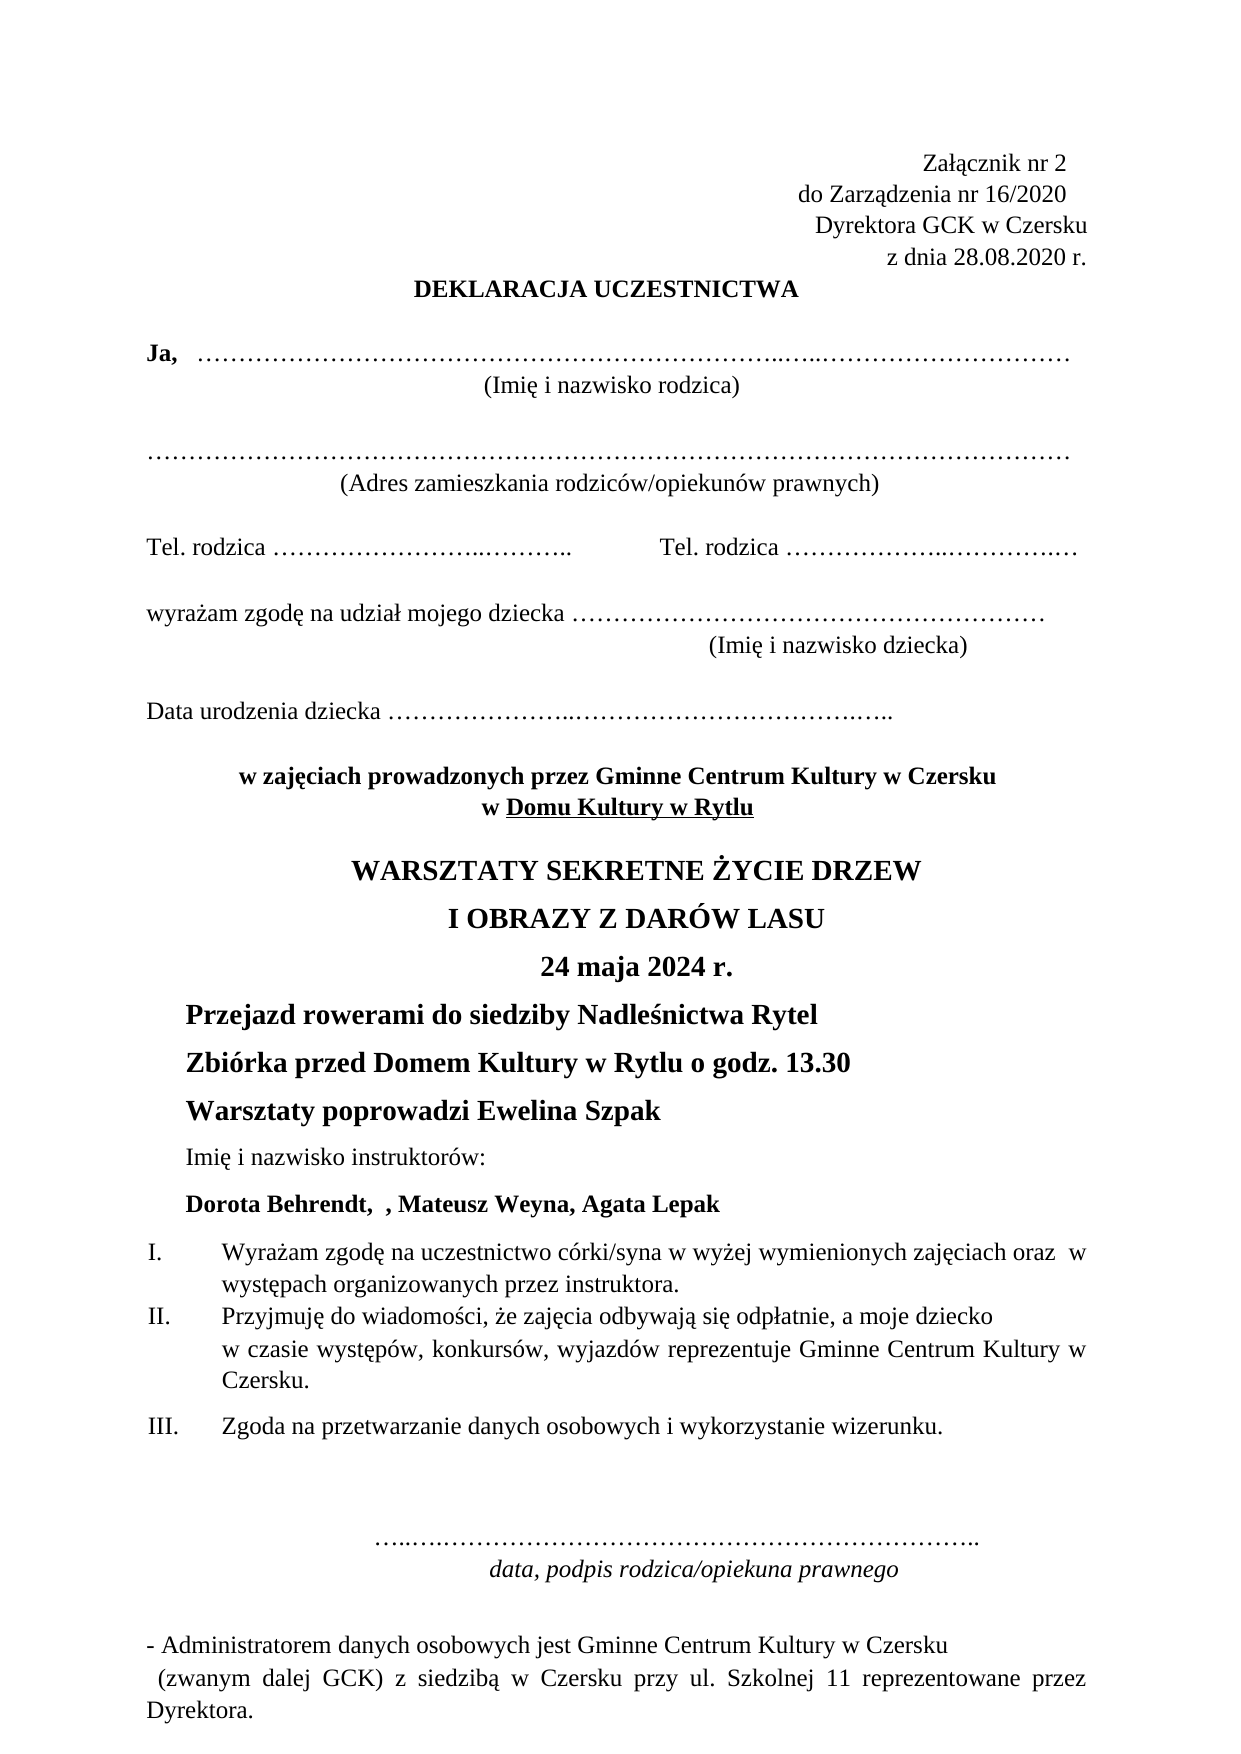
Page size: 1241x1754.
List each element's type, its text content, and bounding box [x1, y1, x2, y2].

text w czasie występów, konkursów, wyjazdów reprezentuje Gminne Centrum Kultury w Czersku. [222, 1334, 1088, 1394]
text Przejazd rowerami do siedziby Nadleśnictwa Rytel [185, 997, 1088, 1031]
text Dorota Behrendt, , Mateusz Weyna, Agata Lepak [185, 1189, 1088, 1218]
subtitle DEKLARACJA UCZESTNICTWA [148, 274, 1065, 303]
list Przyjmuję do wiadomości, że zajęcia odbywają się odpłatnie, a moje dziecko [148, 1301, 1088, 1330]
text Ja, ……………………………………………………………..…..………………………… [146, 338, 1088, 366]
text do Zarządzenia nr 16/2020 [148, 179, 1066, 207]
text Data urodzenia dziecka …………………..…………………………….….. [146, 696, 1088, 725]
text (Imię i nazwisko rodzica) [146, 370, 1088, 399]
text …..….……………………………………………………….. [373, 1522, 1088, 1551]
text data, podpis rodzica/opiekuna prawnego [233, 1554, 1093, 1583]
text Imię i nazwisko instruktorów: [185, 1142, 1088, 1170]
text ………………………………………………………………………………………………… [146, 436, 1088, 464]
text Tel. rodzica ……………………..……….. Tel. rodzica ………………..………….… [146, 532, 1088, 561]
text (Adres zamieszkania rodziców/opiekunów prawnych) [146, 468, 1088, 497]
text Zbiórka przed Domem Kultury w Rytlu o godz. 13.30 [185, 1045, 1088, 1079]
text wyrażam zgodę na udział mojego dziecka ………………………………………………… [146, 598, 1088, 627]
text w Domu Kultury w Rytlu [146, 792, 1089, 820]
text Dyrektora GCK w Czersku z dnia 28.08.2020 r. [815, 210, 1088, 270]
text w zajęciach prowadzonych przez Gminne Centrum Kultury w Czersku [146, 761, 1089, 790]
text (Imię i nazwisko dziecka) [146, 630, 1088, 659]
text Załącznik nr 2 [148, 148, 1066, 176]
text (zwanym dalej GCK) z siedzibą w Czersku przy ul. Szkolnej 11 reprezentowane przez Dyrektora. [146, 1663, 1088, 1724]
list Wyrażam zgodę na uczestnictwo córki/syna w wyżej wymienionych zajęciach oraz w występach organizowanych przez instruktora. [148, 1237, 1088, 1298]
text - Administratorem danych osobowych jest Gminne Centrum Kultury w Czersku [146, 1631, 1088, 1659]
text 24 maja 2024 r. [185, 949, 1088, 983]
text I OBRAZY Z DARÓW LASU [185, 901, 1088, 934]
text WARSZTATY SEKRETNE ŻYCIE DRZEW [185, 853, 1088, 886]
text Warsztaty poprowadzi Ewelina Szpak [185, 1093, 1088, 1127]
list Zgoda na przetwarzanie danych osobowych i wykorzystanie wizerunku. [148, 1411, 1088, 1440]
